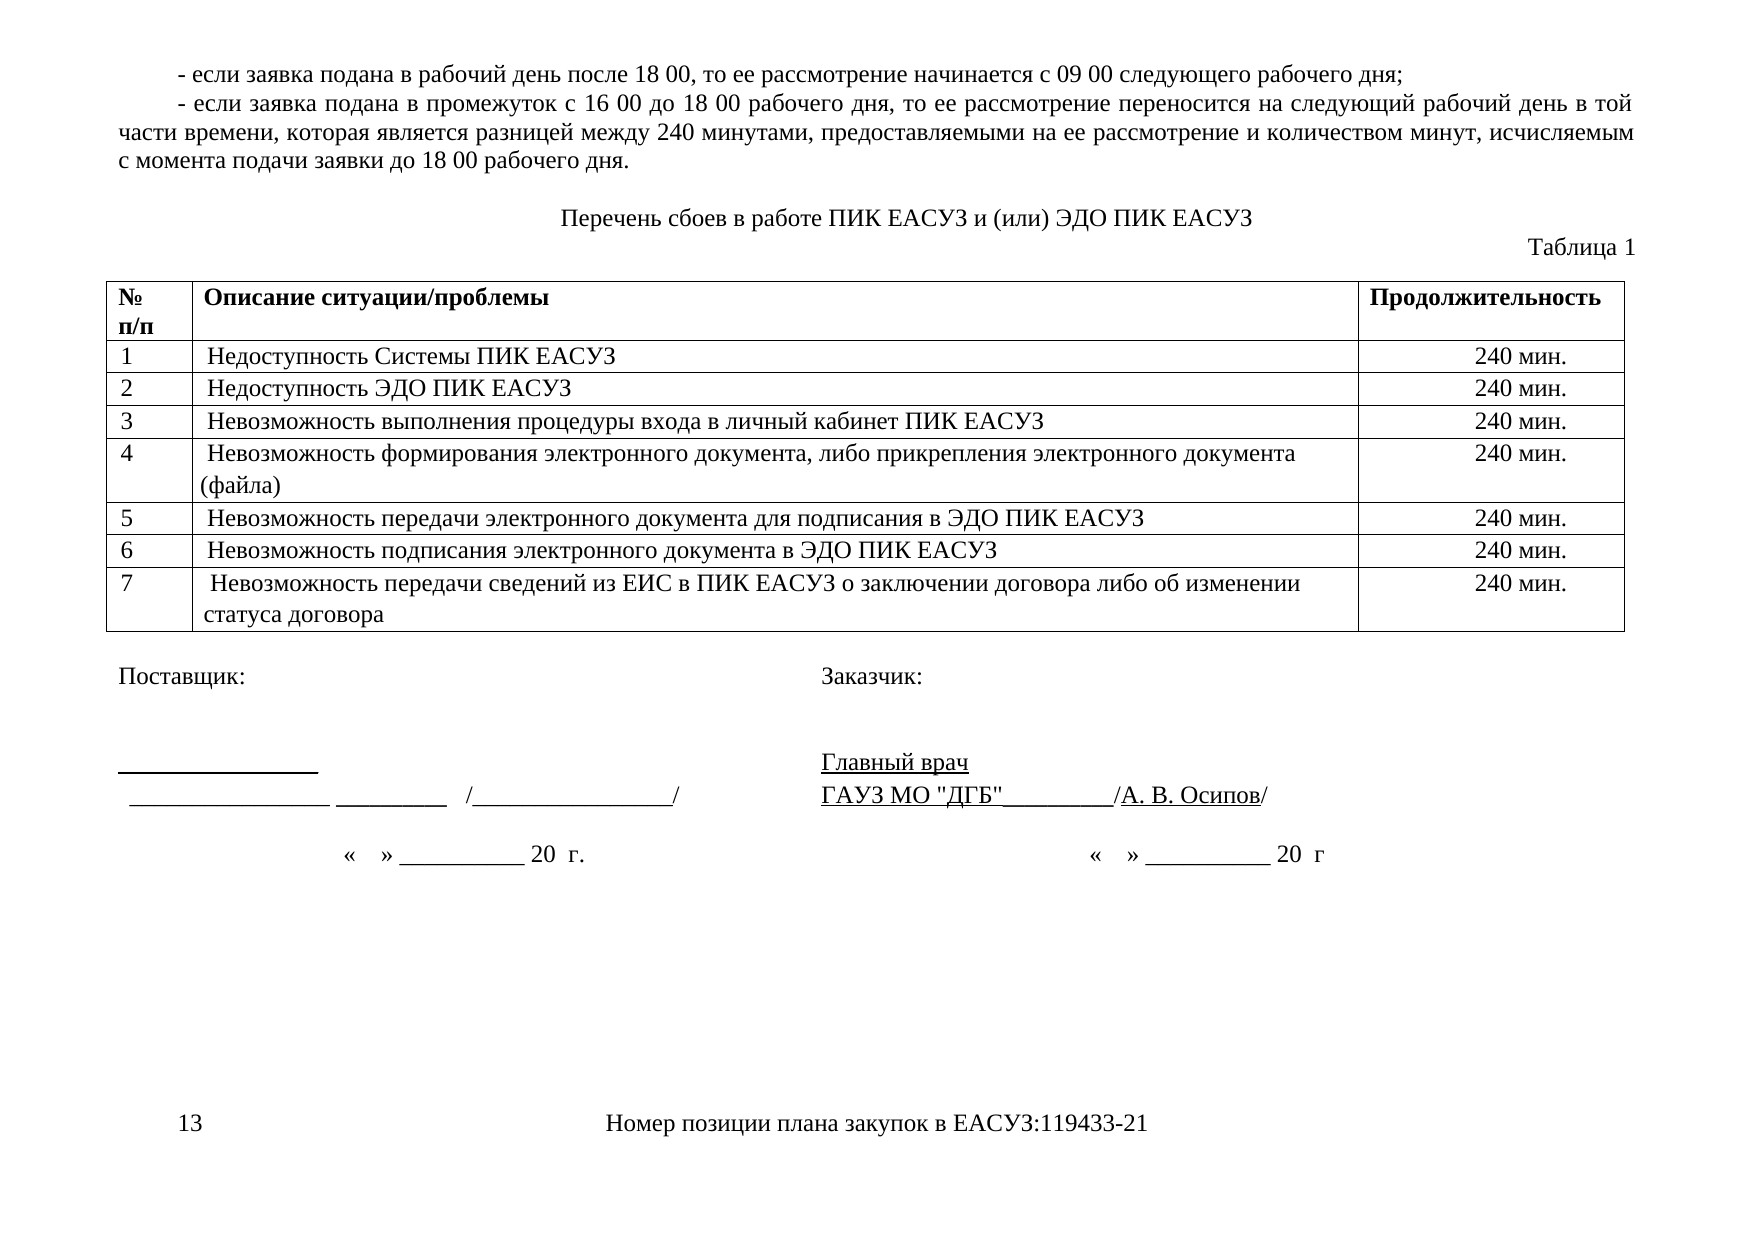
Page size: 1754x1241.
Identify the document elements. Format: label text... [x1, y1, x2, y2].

table_header Описание ситуации/проблемы [193, 282, 1358, 340]
table_cell 240 мин. [1359, 568, 1624, 631]
table_cell ________________ [118, 748, 810, 776]
table_cell 4 [107, 439, 192, 502]
table_cell 2 [107, 373, 192, 405]
table_cell 7 [107, 568, 192, 631]
table_cell 1 [107, 341, 192, 372]
table_cell 240 мин. [1359, 439, 1624, 502]
table_cell 240 мин. [1359, 373, 1624, 405]
table_cell ГАУЗ МО "ДГБ"__________/А. В. Осипов/ « » __________ 20 г [810, 776, 1604, 896]
table_cell 240 мин. [1359, 341, 1624, 372]
table_cell 5 [107, 503, 192, 534]
table_cell 3 [107, 406, 192, 437]
list - если заявка подана в рабочий день после 18 00, то ее рассмотрение начинается с 09 00 следующего рабочего дня; [118, 59, 1636, 88]
table_header № п/п [107, 282, 192, 340]
table_cell Невозможность формирования электронного документа, либо прикрепления электронного документа (файла) [193, 439, 1358, 502]
table_cell ________________ __________ /________________/ « » __________ 20 г. [118, 776, 810, 896]
table_header Заказчик: [810, 661, 1604, 747]
table_cell Невозможность подписания электронного документа в ЭДО ПИК ЕАСУЗ [193, 535, 1358, 567]
table_header Продолжительность [1359, 282, 1624, 340]
table_cell Главный врач [810, 748, 1604, 776]
table_cell Невозможность выполнения процедуры входа в личный кабинет ПИК ЕАСУЗ [193, 406, 1358, 437]
table_cell 240 мин. [1359, 406, 1624, 437]
list - если заявка подана в промежуток с 16 00 до 18 00 рабочего дня, то ее рассмотрение переносится на следующий рабочий день в той части времени, которая является разницей между 240 минутами, предоставляемыми на ее рассмотрение и количеством минут, исчисляемым с момента подачи заявки до 18 00 рабочего дня. [118, 88, 1636, 174]
table_cell 240 мин. [1359, 535, 1624, 567]
list Перечень сбоев в работе ПИК ЕАСУЗ и (или) ЭДО ПИК ЕАСУЗ [118, 203, 1636, 232]
table_cell 6 [107, 535, 192, 567]
table_cell Невозможность передачи электронного документа для подписания в ЭДО ПИК ЕАСУЗ [193, 503, 1358, 534]
table_cell Недоступность ЭДО ПИК ЕАСУЗ [193, 373, 1358, 405]
table_cell Невозможность передачи сведений из ЕИС в ПИК ЕАСУЗ о заключении договора либо об изменении статуса договора [193, 568, 1358, 631]
table_header Поставщик: [118, 661, 810, 747]
table_cell 240 мин. [1359, 503, 1624, 534]
table_cell Недоступность Системы ПИК ЕАСУЗ [193, 341, 1358, 372]
